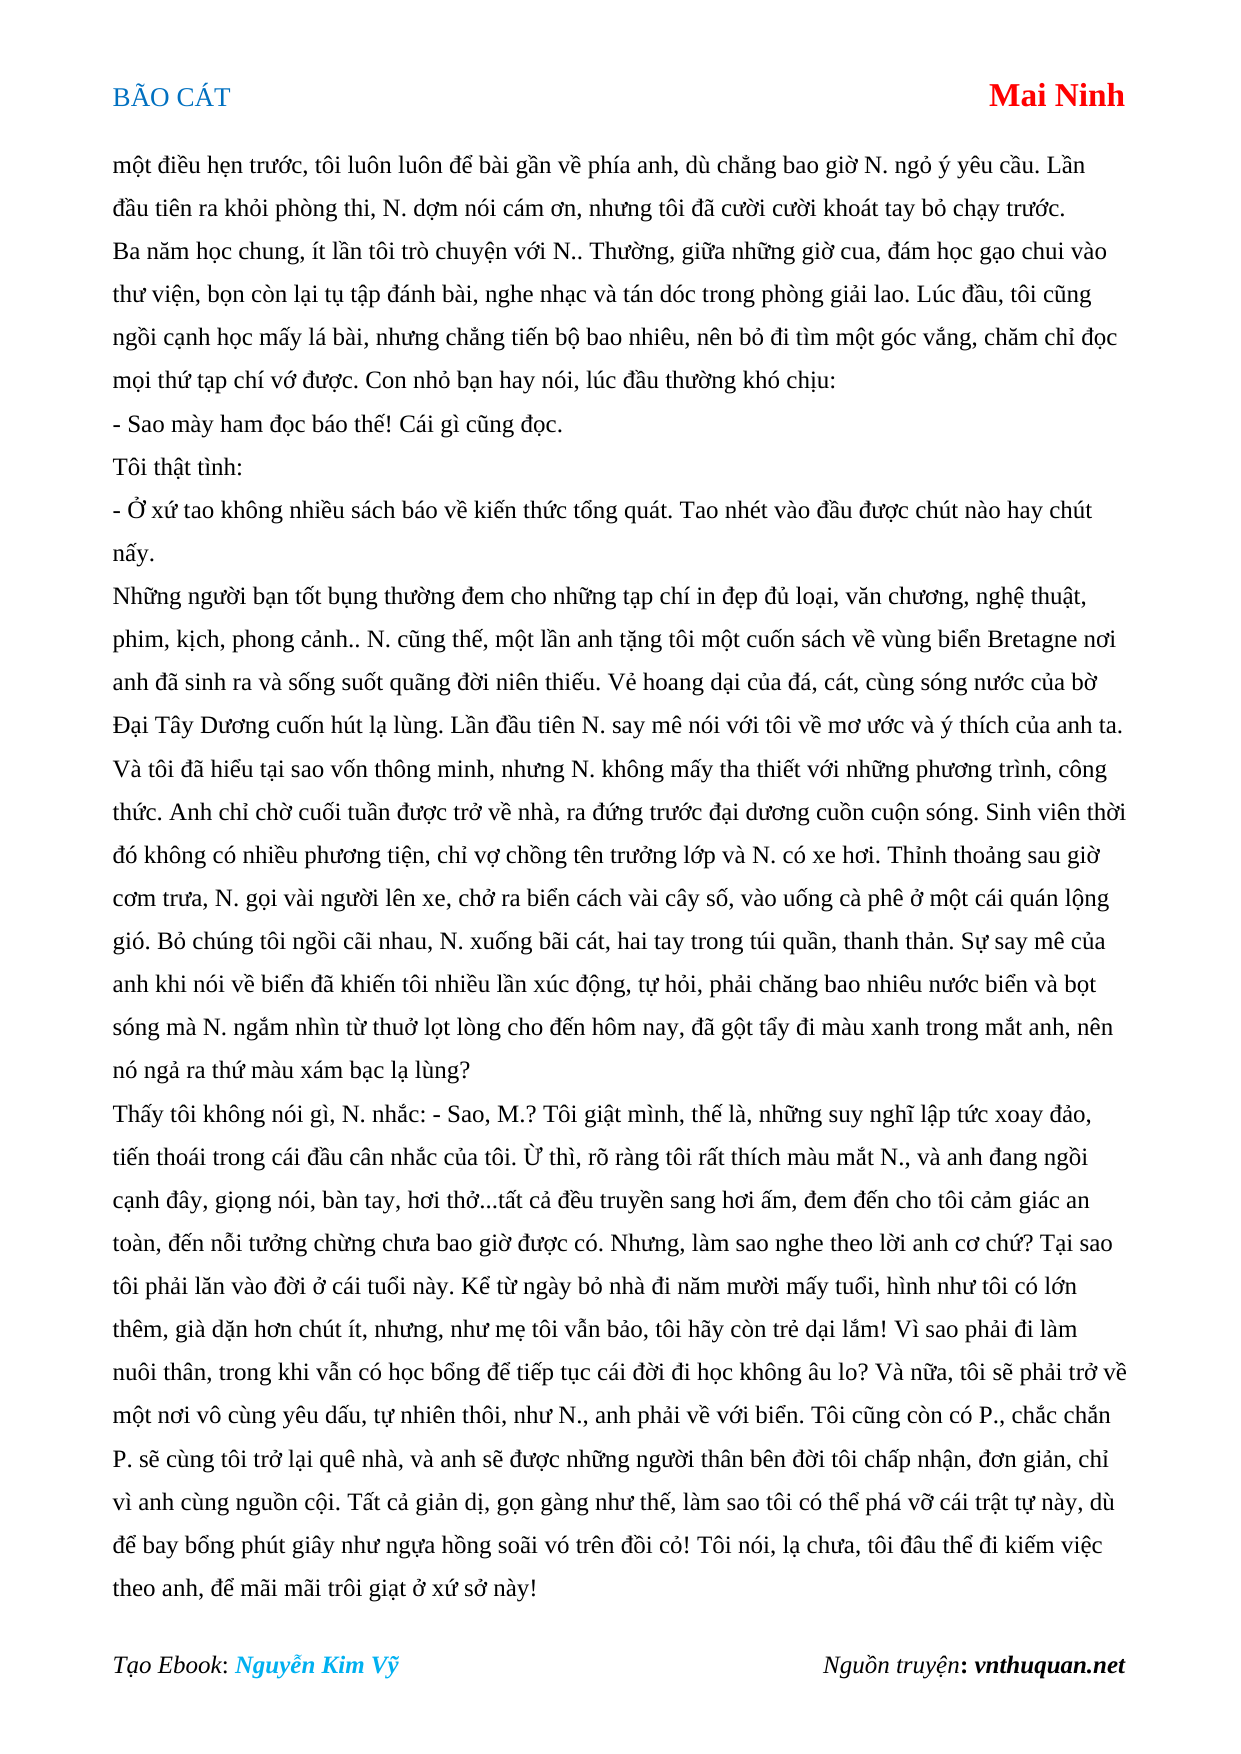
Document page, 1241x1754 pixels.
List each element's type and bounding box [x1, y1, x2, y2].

text [112, 150, 1128, 1602]
